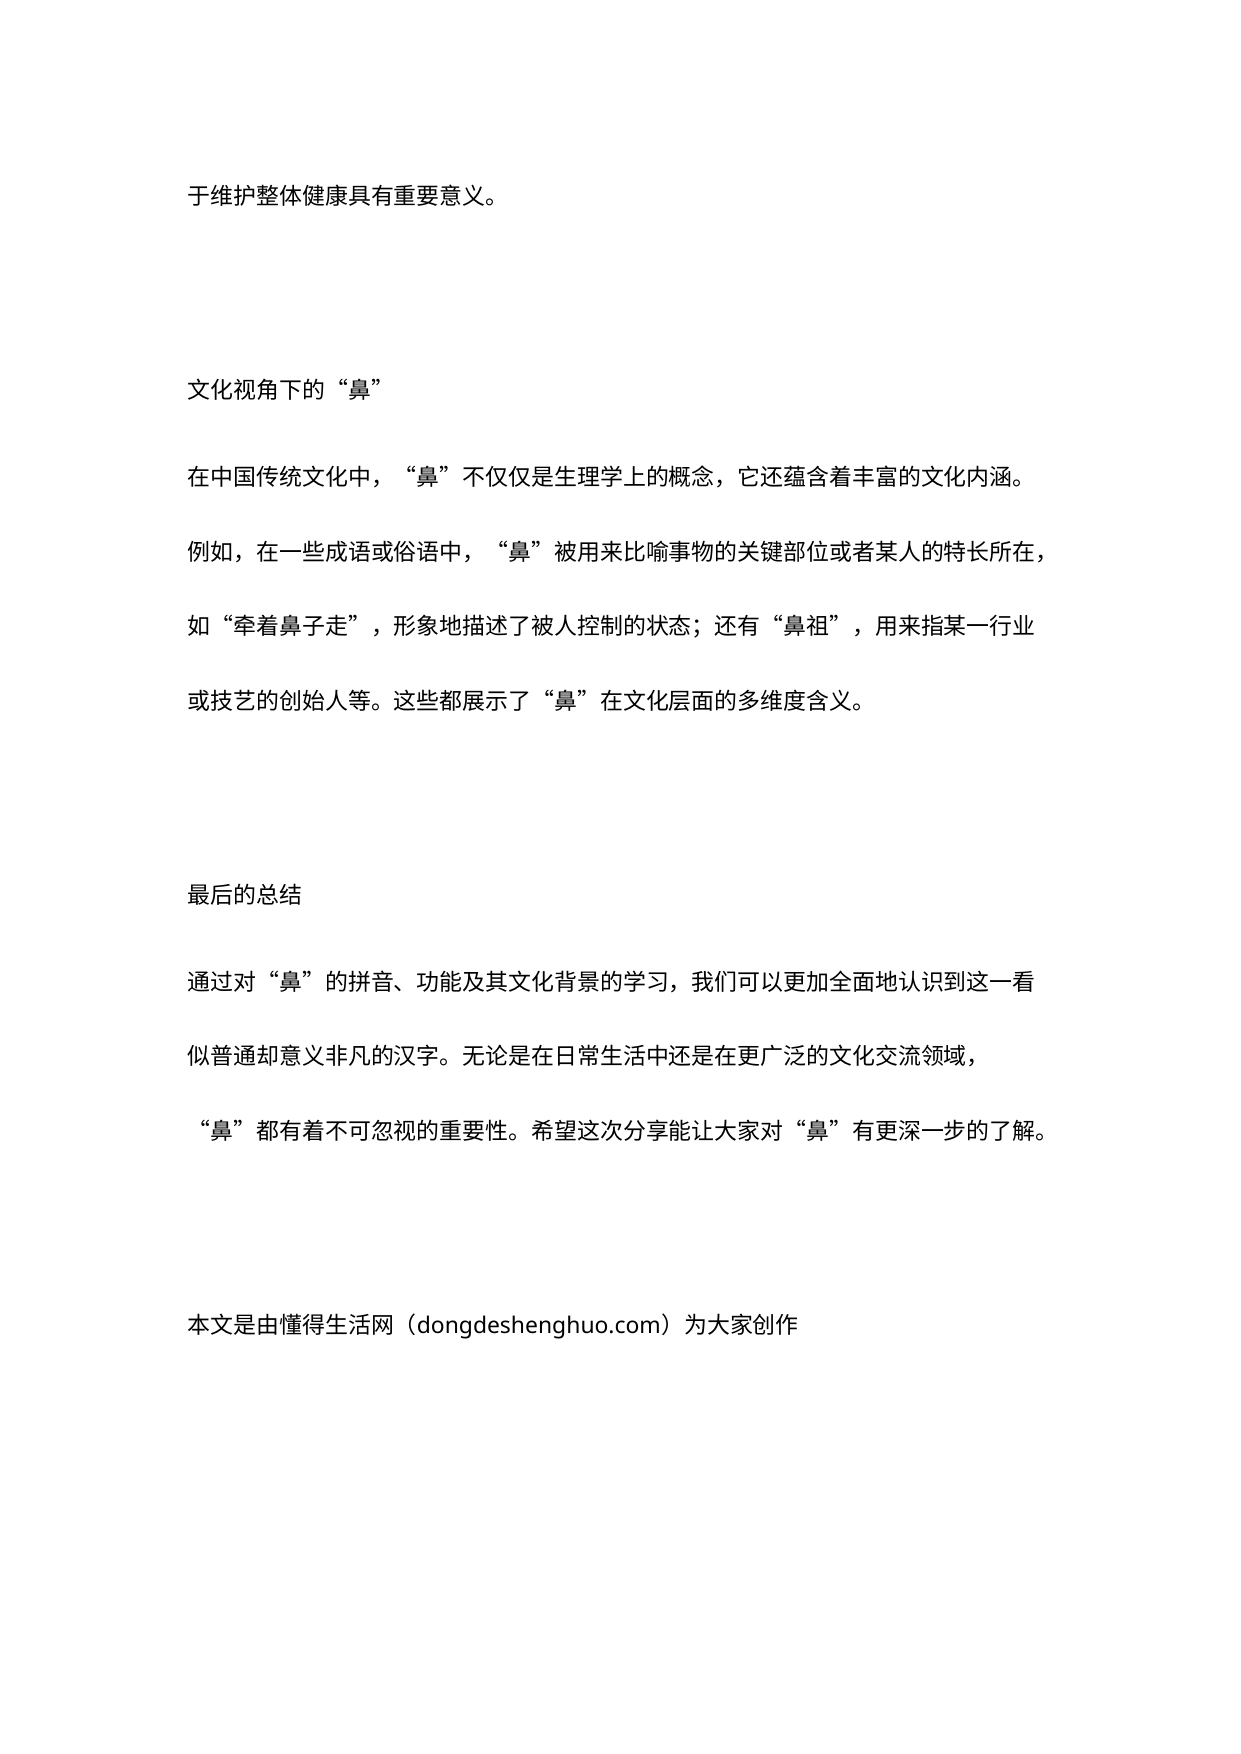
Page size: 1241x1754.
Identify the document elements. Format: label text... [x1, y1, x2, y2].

text 在中国传统文化中，“鼻”不仅仅是生理学上的概念，它还蕴含着丰富的文化内涵。例如，在一些成语或俗语中，“鼻”被用来比喻事物的关键部位或者某人的特长所在，如“牵着鼻子走”，形象地描述了被人控制的状态；还有“鼻祖”，用来指某一行业或技艺的创始人等。这些都展示了“鼻”在文化层面的多维度含义。 [187, 443, 1053, 732]
text 最后的总结 [187, 861, 1053, 926]
text 本文是由懂得生活网（dongdeshenghuo.com）为大家创作 [187, 1291, 1053, 1356]
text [187, 162, 1053, 227]
text 文化视角下的“鼻” [187, 356, 1053, 421]
text 通过对“鼻”的拼音、功能及其文化背景的学习，我们可以更加全面地认识到这一看似普通却意义非凡的汉字。无论是在日常生活中还是在更广泛的文化交流领域，“鼻”都有着不可忽视的重要性。希望这次分享能让大家对“鼻”有更深一步的了解。 [187, 948, 1053, 1162]
